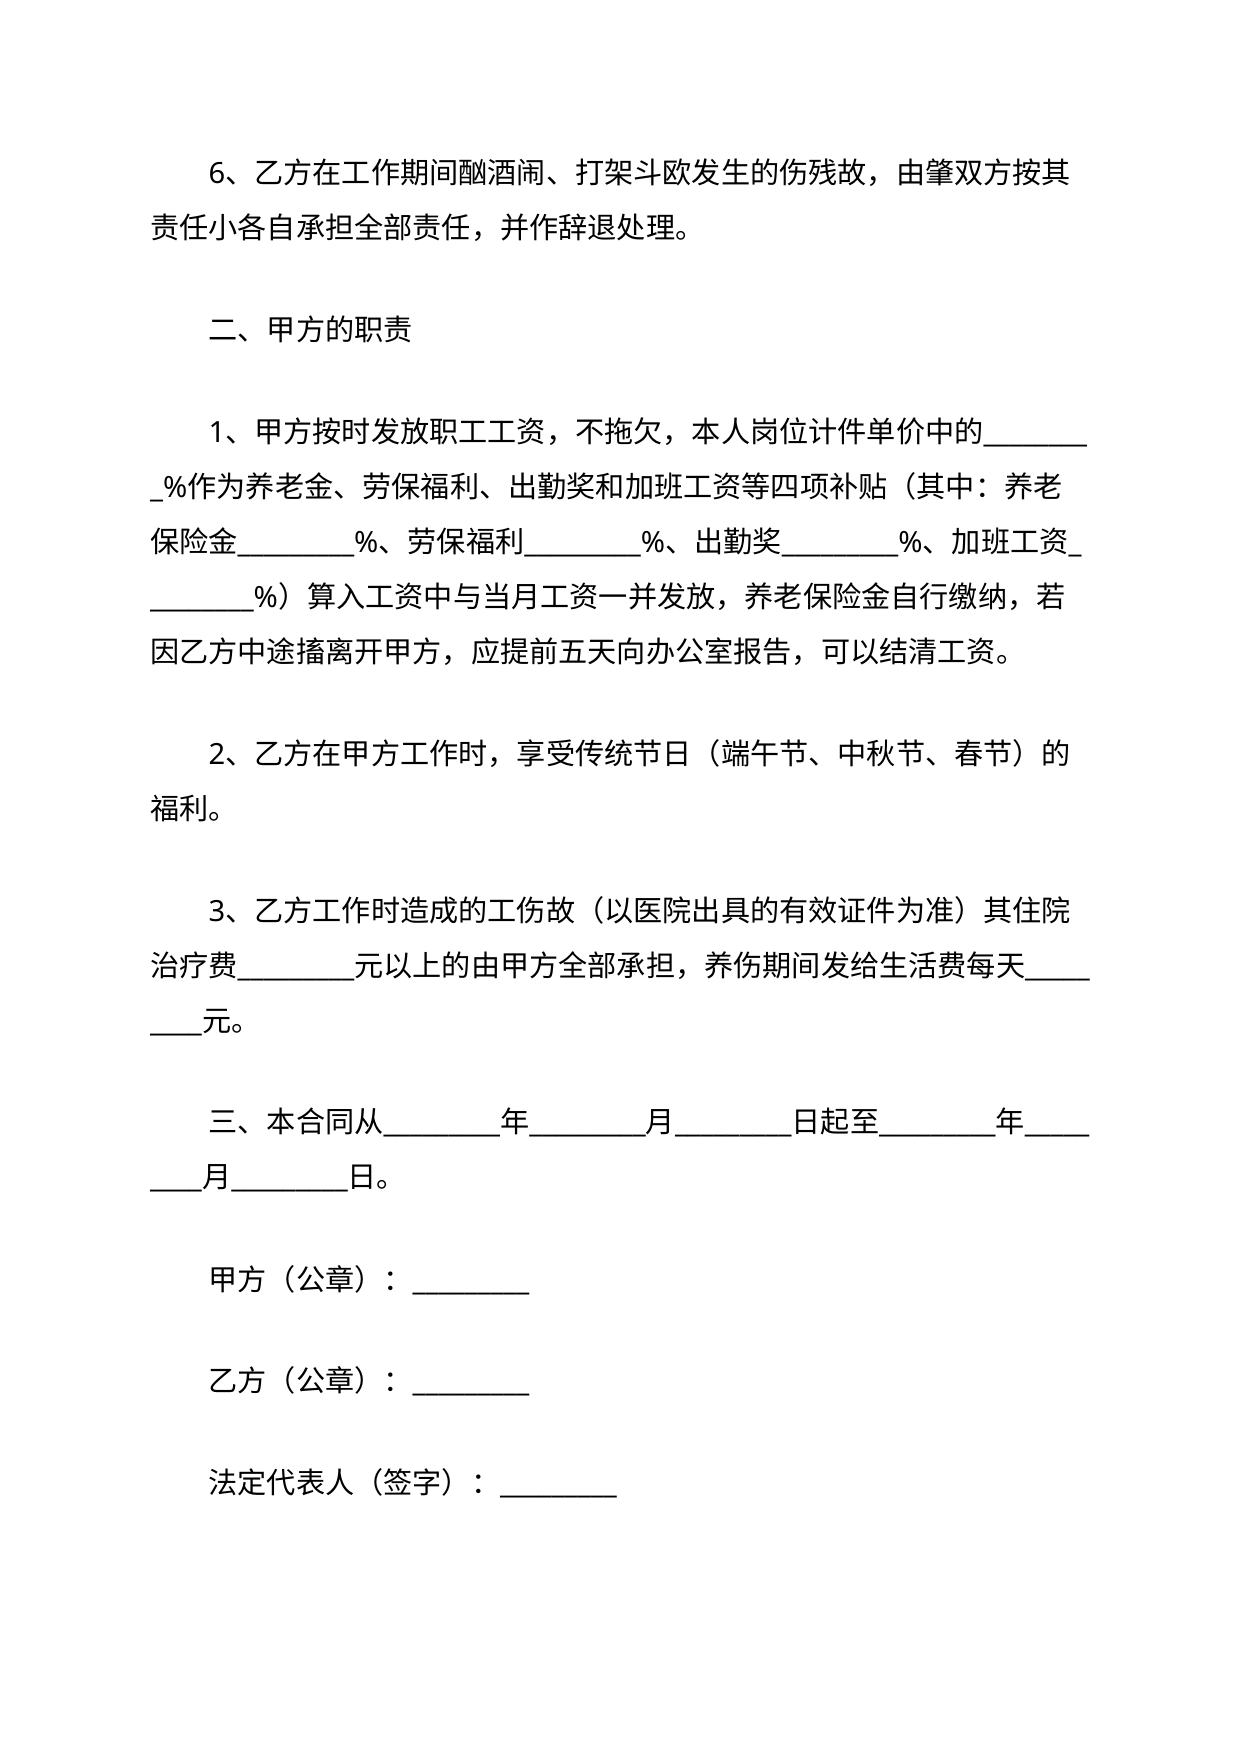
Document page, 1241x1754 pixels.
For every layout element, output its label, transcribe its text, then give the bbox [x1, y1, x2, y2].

text 法定代表人（签字）：_________ [150, 1460, 1090, 1502]
text 6、乙方在工作期间酗酒闹、打架斗欧发生的伤残故，由肇双方按其责任小各自承担全部责任，并作辞退处理。 [150, 150, 1090, 247]
text 3、乙方工作时造成的工伤故（以医院出具的有效证件为准）其住院治疗费_________元以上的由甲方全部承担，养伤期间发给生活费每天_________元。 [150, 887, 1090, 1039]
text 二、甲方的职责 [150, 307, 1090, 349]
text 2、乙方在甲方工作时，享受传统节日（端午节、中秋节、春节）的福利。 [150, 730, 1090, 828]
text 1、甲方按时发放职工工资，不拖欠，本人岗位计件单价中的_________%作为养老金、劳保福利、出勤奖和加班工资等四项补贴（其中：养老保险金_________%、劳保福利_________%、出勤奖_________%、加班工资_________%）算入工资中与当月工资一并发放，养老保险金自行缴纳，若因乙方中途搐离开甲方，应提前五天向办公室报告，可以结清工资。 [150, 408, 1090, 671]
text 三、本合同从_________年_________月_________日起至_________年_________月_________日。 [150, 1099, 1090, 1196]
text 乙方（公章）：_________ [150, 1358, 1090, 1400]
text 甲方（公章）：_________ [150, 1256, 1090, 1298]
